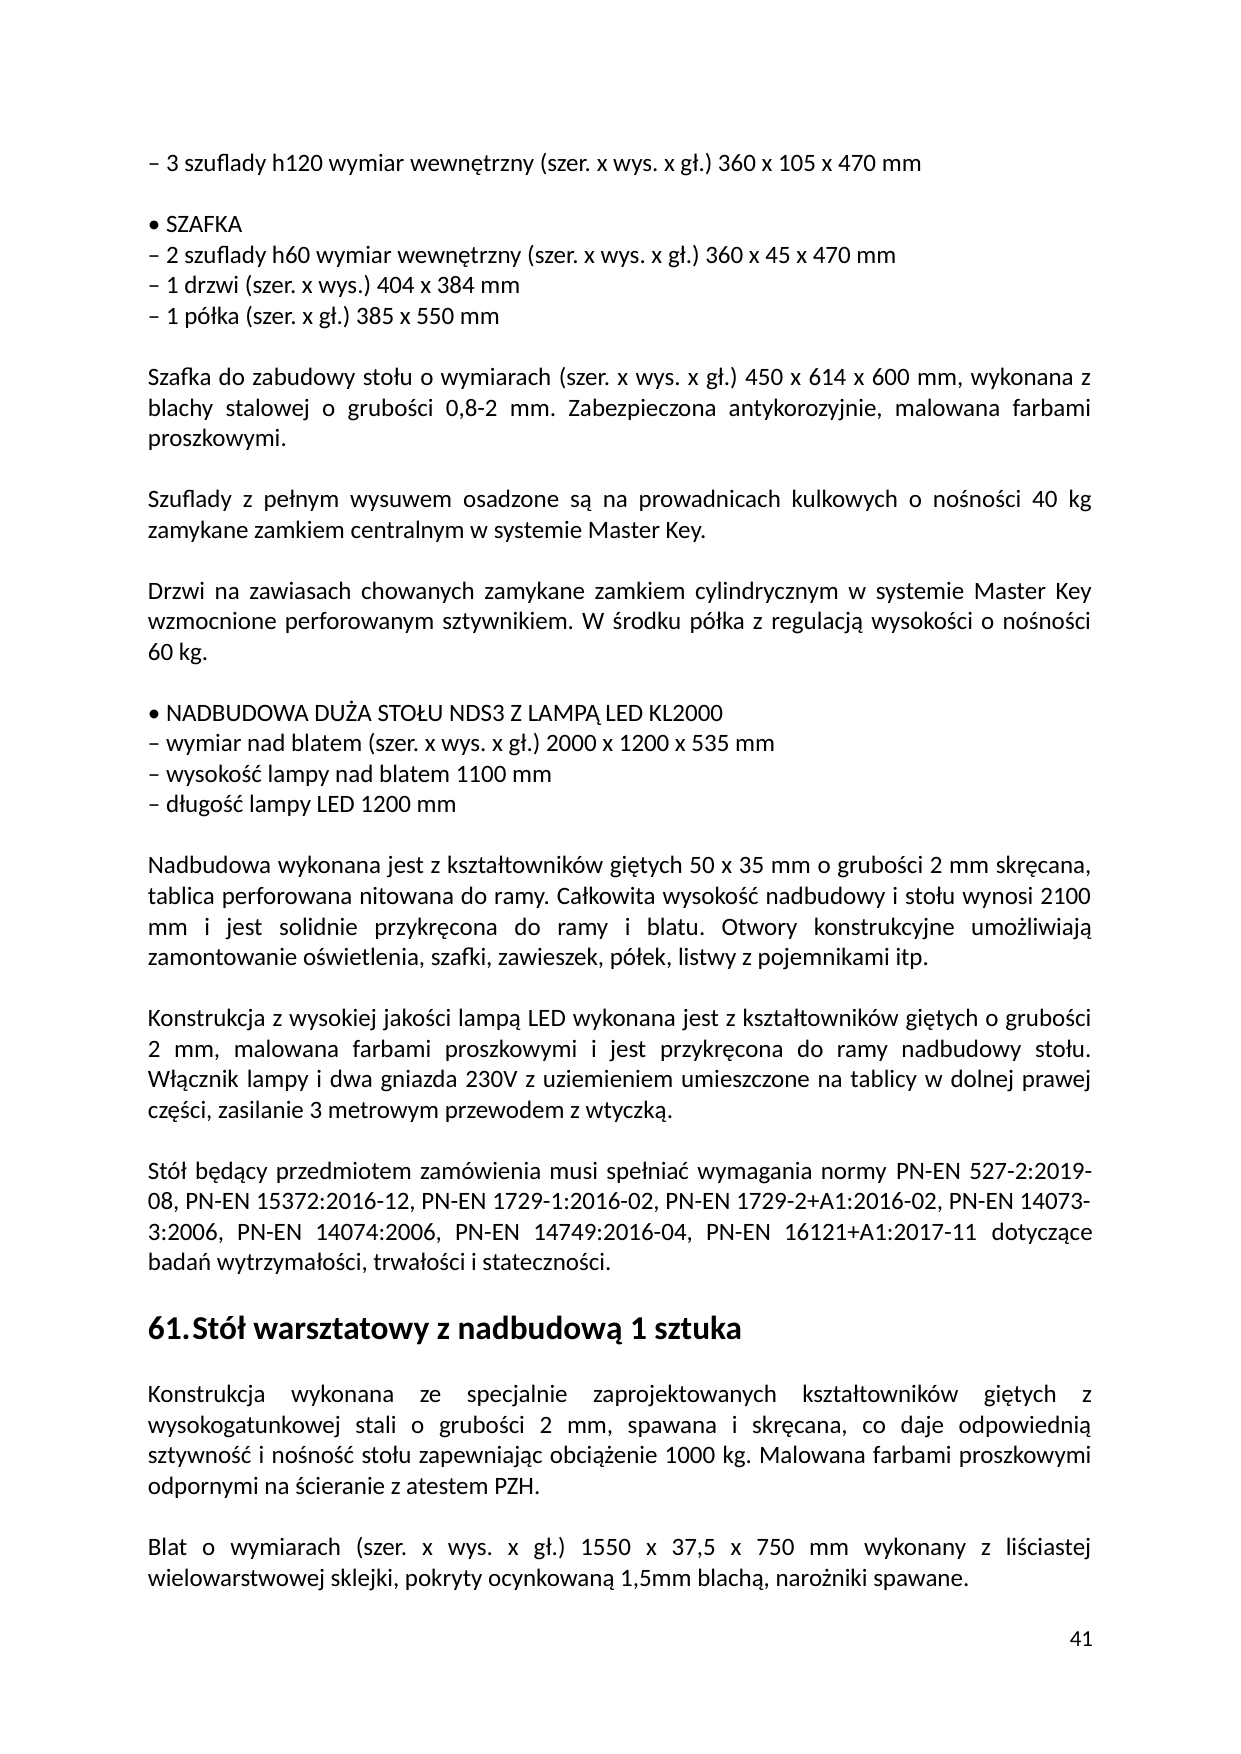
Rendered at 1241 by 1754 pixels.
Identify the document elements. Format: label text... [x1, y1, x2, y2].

text – 3 szuflady h120 wymiar wewnętrzny (szer. x wys. x gł.) 360 x 105 x 470 mm [148, 148, 1093, 178]
text Konstrukcja z wysokiej jakości lampą LED wykonana jest z kształtowników giętych o grubości 2 mm, malowana farbami proszkowymi i jest przykręcona do ramy nadbudowy stołu. Włącznik lampy i dwa gniazda 230V z uziemieniem umieszczone na tablicy w dolnej prawej części, zasilanie 3 metrowym przewodem z wtyczką. [148, 1002, 1093, 1124]
text – wysokość lampy nad blatem 1100 mm [148, 758, 1093, 788]
text Blat o wymiarach (szer. x wys. x gł.) 1550 x 37,5 x 750 mm wykonany z liściastej wielowarstwowej sklejki, pokryty ocynkowaną 1,5mm blachą, narożniki spawane. [148, 1531, 1093, 1592]
text Stół będący przedmiotem zamówienia musi spełniać wymagania normy PN-EN 527-2:2019-08, PN-EN 15372:2016-12, PN-EN 1729-1:2016-02, PN-EN 1729-2+A1:2016-02, PN-EN 14073-3:2006, PN-EN 14074:2006, PN-EN 14749:2016-04, PN-EN 16121+A1:2017-11 dotyczące badań wytrzymałości, trwałości i stateczności. [148, 1155, 1093, 1277]
text Nadbudowa wykonana jest z kształtowników giętych 50 x 35 mm o grubości 2 mm skręcana, tablica perforowana nitowana do ramy. Całkowita wysokość nadbudowy i stołu wynosi 2100 mm i jest solidnie przykręcona do ramy i blatu. Otwory konstrukcyjne umożliwiają zamontowanie oświetlenia, szafki, zawieszek, półek, listwy z pojemnikami itp. [148, 849, 1093, 972]
text – długość lampy LED 1200 mm [148, 788, 1093, 819]
text Szafka do zabudowy stołu o wymiarach (szer. x wys. x gł.) 450 x 614 x 600 mm, wykonana z blachy stalowej o grubości 0,8-2 mm. Zabezpieczona antykorozyjnie, malowana farbami proszkowymi. [148, 361, 1093, 453]
text Szuflady z pełnym wysuwem osadzone są na prowadnicach kulkowych o nośności 40 kg zamykane zamkiem centralnym w systemie Master Key. [148, 483, 1093, 544]
text • SZAFKA [148, 209, 1093, 239]
list Stół warsztatowy z nadbudową 1 sztuka [148, 1307, 1093, 1348]
text Drzwi na zawiasach chowanych zamykane zamkiem cylindrycznym w systemie Master Key wzmocnione perforowanym sztywnikiem. W środku półka z regulacją wysokości o nośności 60 kg. [148, 575, 1093, 666]
text • NADBUDOWA DUŻA STOŁU NDS3 Z LAMPĄ LED KL2000 [148, 697, 1093, 727]
text Konstrukcja wykonana ze specjalnie zaprojektowanych kształtowników giętych z wysokogatunkowej stali o grubości 2 mm, spawana i skręcana, co daje odpowiednią sztywność i nośność stołu zapewniając obciążenie 1000 kg. Malowana farbami proszkowymi odpornymi na ścieranie z atestem PZH. [148, 1379, 1093, 1501]
text – 1 drzwi (szer. x wys.) 404 x 384 mm [148, 270, 1093, 300]
text – 2 szuflady h60 wymiar wewnętrzny (szer. x wys. x gł.) 360 x 45 x 470 mm [148, 239, 1093, 270]
text – 1 półka (szer. x gł.) 385 x 550 mm [148, 300, 1093, 331]
text – wymiar nad blatem (szer. x wys. x gł.) 2000 x 1200 x 535 mm [148, 727, 1093, 758]
